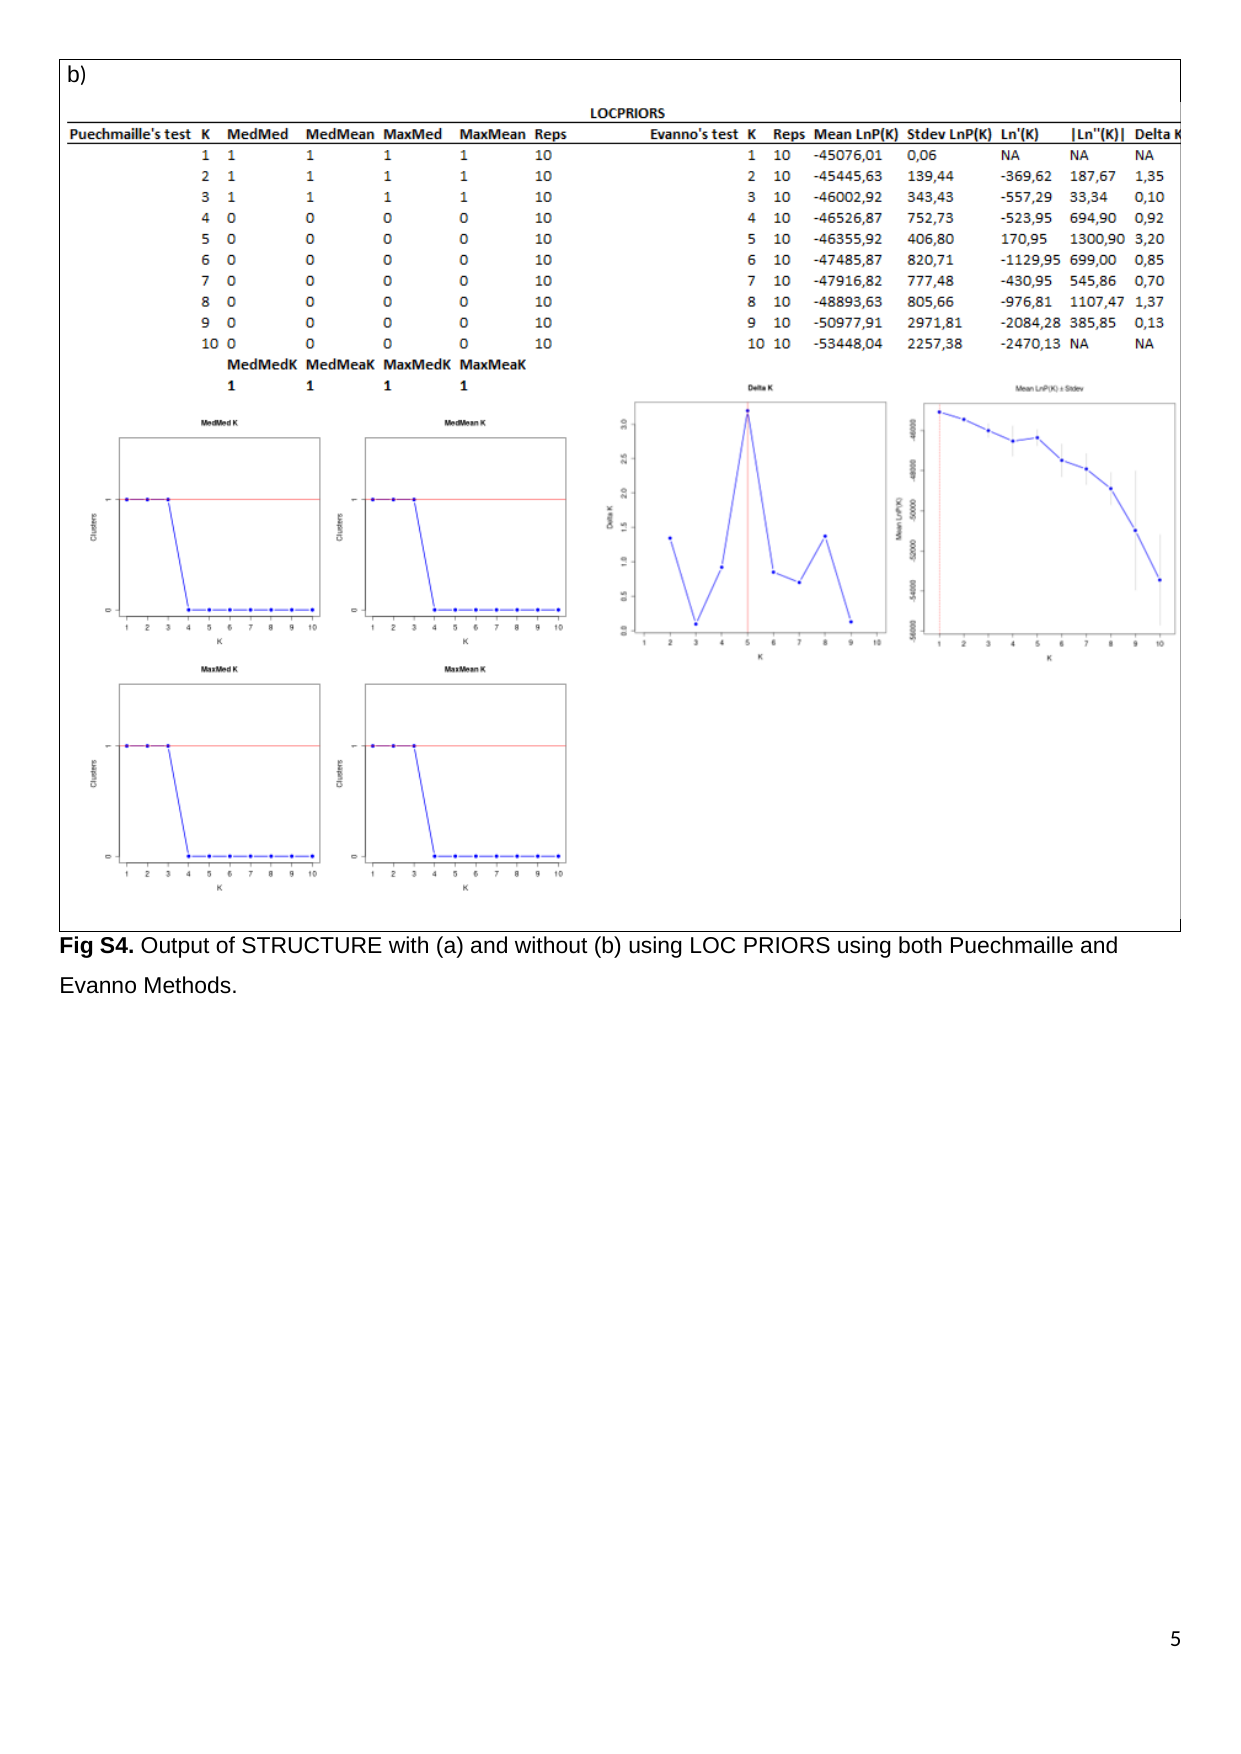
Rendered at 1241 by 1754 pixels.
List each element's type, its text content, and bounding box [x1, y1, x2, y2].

text Fig S4. Output of STRUCTURE with (a) and without (b) using LOC PRIORS using both Puechmaille and Evanno Methods. [59, 932, 1181, 998]
table_header b) [60, 60, 1180, 931]
picture [66, 102, 1181, 919]
